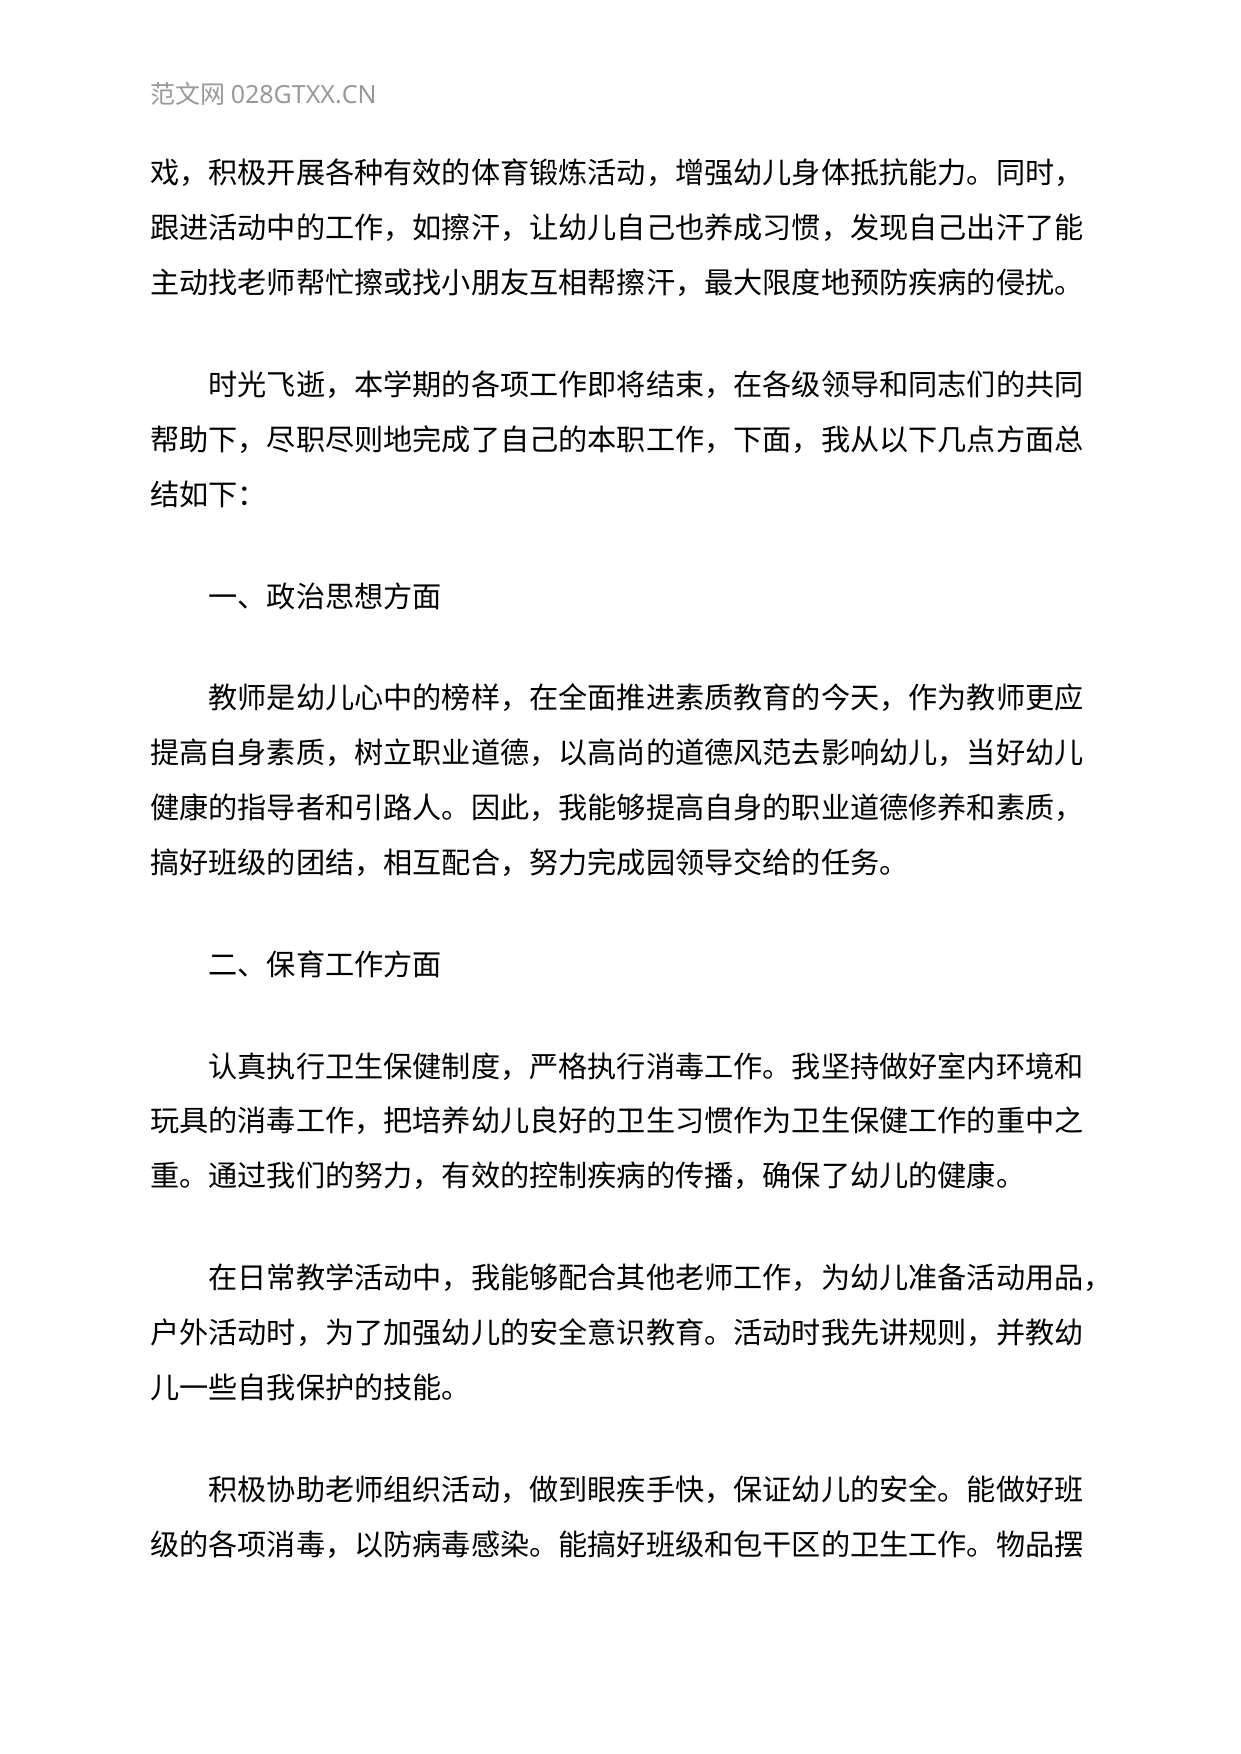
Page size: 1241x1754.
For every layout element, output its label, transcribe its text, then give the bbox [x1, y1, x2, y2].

text 教师是幼儿心中的榜样，在全面推进素质教育的今天，作为教师更应提高自身素质，树立职业道德，以高尚的道德风范去影响幼儿，当好幼儿健康的指导者和引路人。因此，我能够提高自身的职业道德修养和素质，搞好班级的团结，相互配合，努力完成园领导交给的任务。 [150, 675, 1090, 882]
text 认真执行卫生保健制度，严格执行消毒工作。我坚持做好室内环境和玩具的消毒工作，把培养幼儿良好的卫生习惯作为卫生保健工作的重中之重。通过我们的努力，有效的控制疾病的传播，确保了幼儿的健康。 [150, 1043, 1090, 1195]
text 在日常教学活动中，我能够配合其他老师工作，为幼儿准备活动用品，户外活动时，为了加强幼儿的安全意识教育。活动时我先讲规则，并教幼儿一些自我保护的技能。 [150, 1255, 1090, 1407]
text 一、政治思想方面 [150, 573, 1090, 615]
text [150, 1466, 1090, 1563]
text 时光飞逝，本学期的各项工作即将结束，在各级领导和同志们的共同帮助下，尽职尽则地完成了自己的本职工作，下面，我从以下几点方面总结如下： [150, 362, 1090, 514]
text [150, 150, 1090, 302]
text 二、保育工作方面 [150, 941, 1090, 984]
